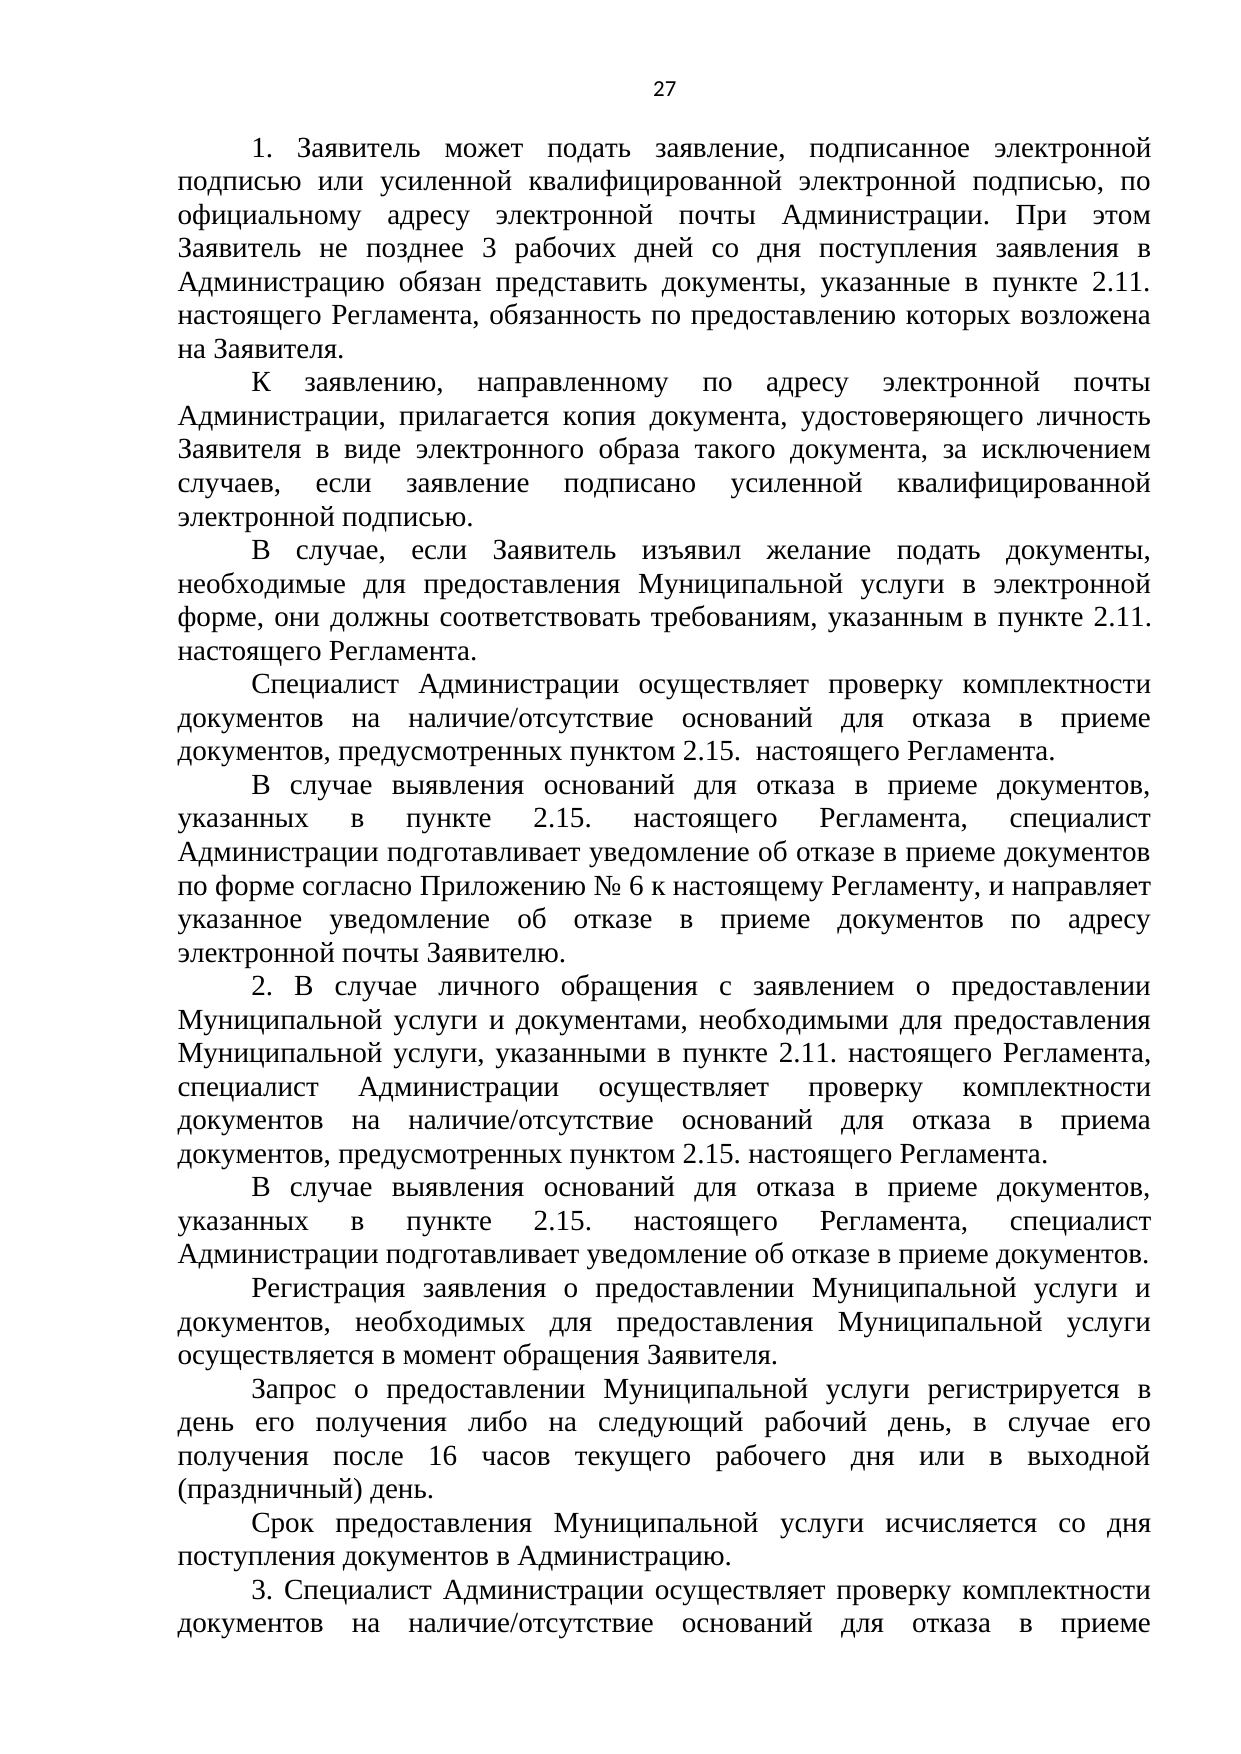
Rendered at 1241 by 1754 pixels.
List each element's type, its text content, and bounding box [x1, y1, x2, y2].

text К заявлению, направленному по адресу электронной почты Администрации, прилагается копия документа, удостоверяющего личность Заявителя в виде электронного образа такого документа, за исключением случаев, если заявление подписано усиленной квалифицированной электронной подписью. [177, 364, 1152, 532]
text Регистрация заявления о предоставлении Муниципальной услуги и документов, необходимых для предоставления Муниципальной услуги осуществляется в момент обращения Заявителя. [177, 1270, 1152, 1371]
text 1. Заявитель может подать заявление, подписанное электронной подписью или усиленной квалифицированной электронной подписью, по официальному адресу электронной почты Администрации. При этом Заявитель не позднее 3 рабочих дней со дня поступления заявления в Администрацию обязан представить документы, указанные в пункте 2.11. настоящего Регламента, обязанность по предоставлению которых возложена на Заявителя. [177, 130, 1152, 364]
text В случае выявления оснований для отказа в приеме документов, указанных в пункте 2.15. настоящего Регламента, специалист Администрации подготавливает уведомление об отказе в приеме документов по форме согласно Приложению № 6 к настоящему Регламенту, и направляет указанное уведомление об отказе в приеме документов по адресу электронной почты Заявителю. [177, 767, 1152, 968]
text В случае, если Заявитель изъявил желание подать документы, необходимые для предоставления Муниципальной услуги в электронной форме, они должны соответствовать требованиям, указанным в пункте 2.11. настоящего Регламента. [177, 532, 1152, 666]
text Специалист Администрации осуществляет проверку комплектности документов на наличие/отсутствие оснований для отказа в приеме документов, предусмотренных пунктом 2.15. настоящего Регламента. [177, 666, 1152, 767]
text 2. В случае личного обращения с заявлением о предоставлении Муниципальной услуги и документами, необходимыми для предоставления Муниципальной услуги, указанными в пункте 2.11. настоящего Регламента, специалист Администрации осуществляет проверку комплектности документов на наличие/отсутствие оснований для отказа в приема документов, предусмотренных пунктом 2.15. настоящего Регламента. [177, 968, 1152, 1169]
text В случае выявления оснований для отказа в приеме документов, указанных в пункте 2.15. настоящего Регламента, специалист Администрации подготавливает уведомление об отказе в приеме документов. [177, 1169, 1152, 1270]
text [177, 1572, 1152, 1639]
text Запрос о предоставлении Муниципальной услуги регистрируется в день его получения либо на следующий рабочий день, в случае его получения после 16 часов текущего рабочего дня или в выходной (праздничный) день. [177, 1371, 1152, 1505]
text Срок предоставления Муниципальной услуги исчисляется со дня поступления документов в Администрацию. [177, 1505, 1152, 1572]
